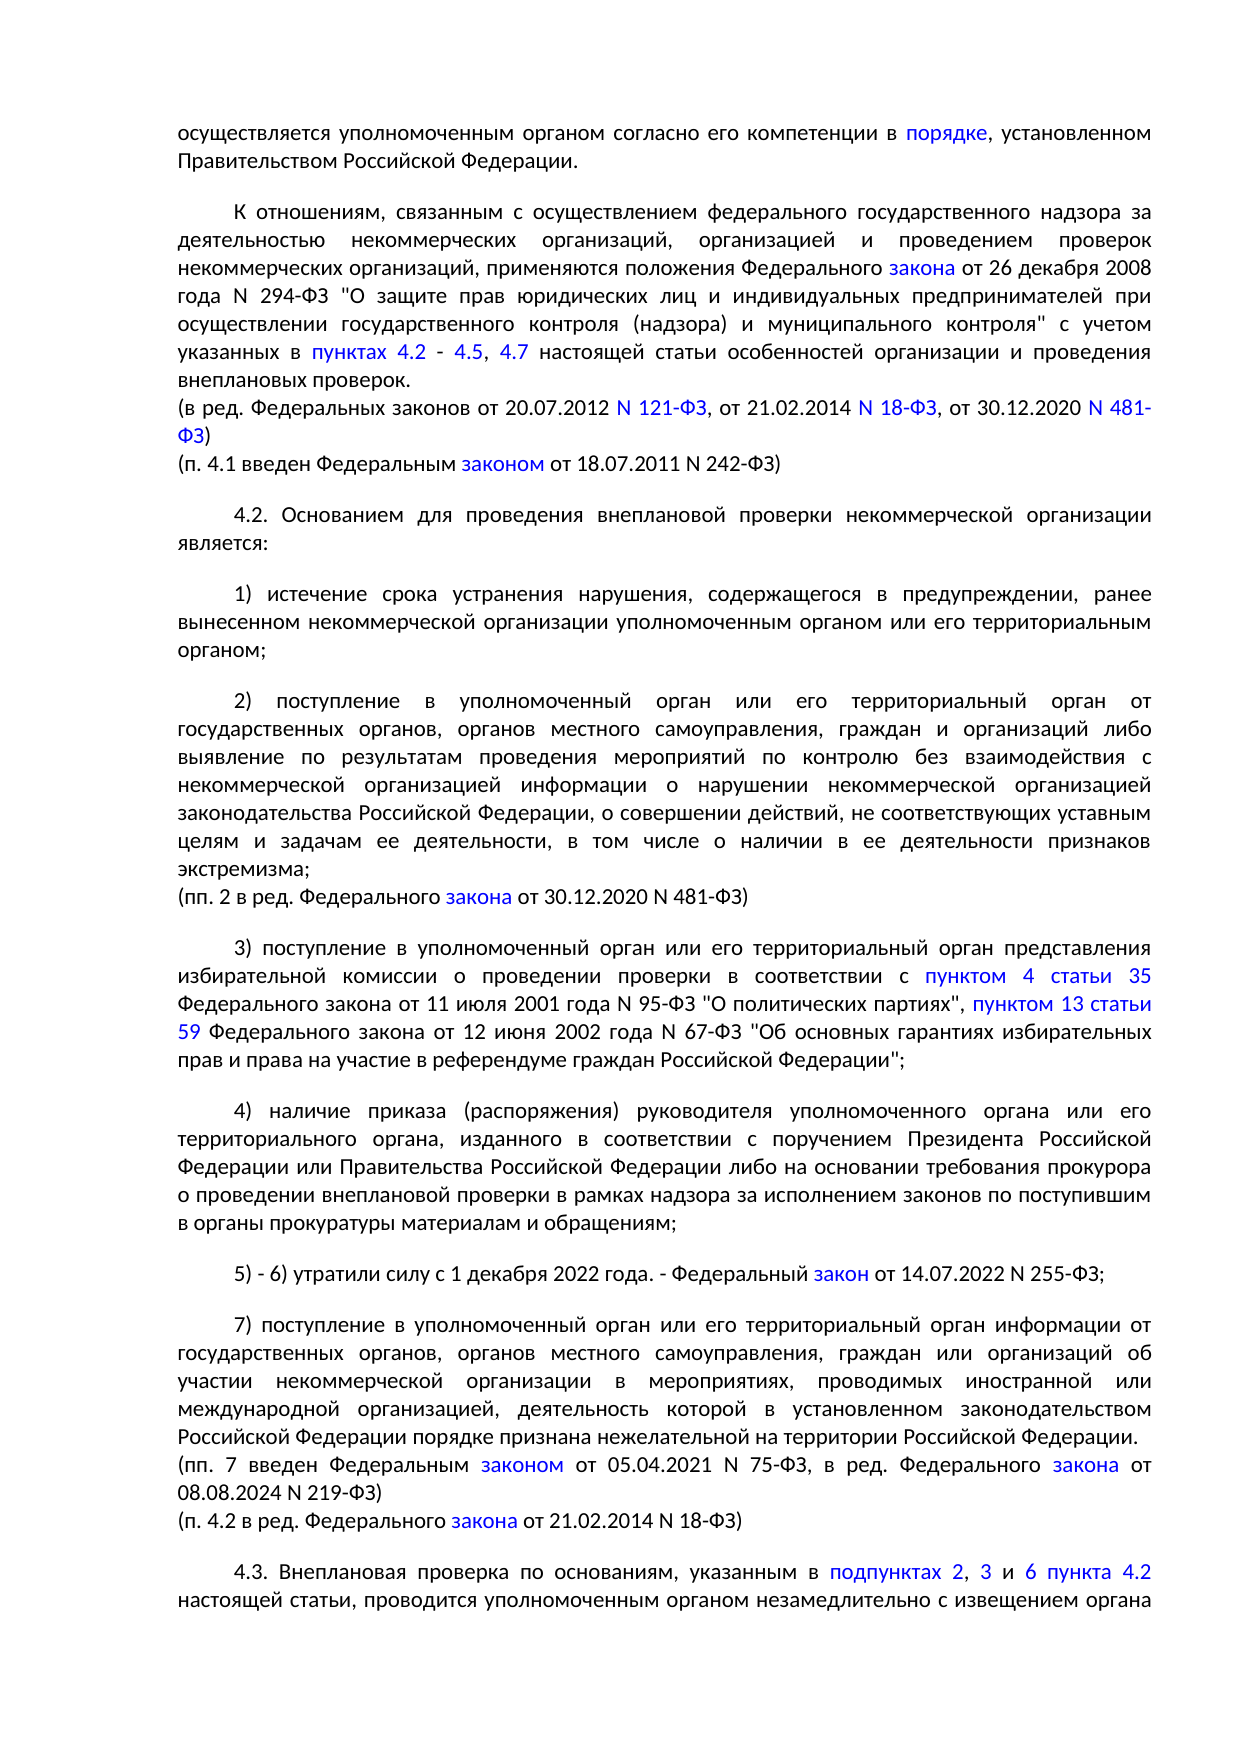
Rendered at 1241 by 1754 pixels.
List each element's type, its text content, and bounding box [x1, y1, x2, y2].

text 4) наличие приказа (распоряжения) руководителя уполномоченного органа или его территориального органа, изданного в соответствии с поручением Президента Российской Федерации или Правительства Российской Федерации либо на основании требования прокурора о проведении внеплановой проверки в рамках надзора за исполнением законов по поступившим в органы прокуратуры материалам и обращениям; [177, 1096, 1152, 1236]
text 4.2. Основанием для проведения внеплановой проверки некоммерческой организации является: [177, 500, 1152, 556]
text 2) поступление в уполномоченный орган или его территориальный орган от государственных органов, органов местного самоуправления, граждан и организаций либо выявление по результатам проведения мероприятий по контролю без взаимодействия с некоммерческой организацией информации о нарушении некоммерческой организацией законодательства Российской Федерации, о совершении действий, не соответствующих уставным целям и задачам ее деятельности, в том числе о наличии в ее деятельности признаков экстремизма; [177, 686, 1152, 882]
text 1) истечение срока устранения нарушения, содержащегося в предупреждении, ранее вынесенном некоммерческой организации уполномоченным органом или его территориальным органом; [177, 579, 1152, 663]
text (п. 4.2 в ред. Федерального закона от 21.02.2014 N 18-ФЗ) [177, 1506, 1152, 1534]
text (п. 4.1 введен Федеральным законом от 18.07.2011 N 242-ФЗ) [177, 449, 1152, 477]
text (пп. 2 в ред. Федерального закона от 30.12.2020 N 481-ФЗ) [177, 882, 1152, 910]
text 3) поступление в уполномоченный орган или его территориальный орган представления избирательной комиссии о проведении проверки в соответствии с пунктом 4 статьи 35 Федерального закона от 11 июля 2001 года N 95-ФЗ "О политических партиях", пунктом 13 статьи 59 Федерального закона от 12 июня 2002 года N 67-ФЗ "Об основных гарантиях избирательных прав и права на участие в референдуме граждан Российской Федерации"; [177, 933, 1152, 1073]
text (в ред. Федеральных законов от 20.07.2012 N 121-ФЗ, от 21.02.2014 N 18-ФЗ, от 30.12.2020 N 481-ФЗ) [177, 393, 1152, 449]
text 7) поступление в уполномоченный орган или его территориальный орган информации от государственных органов, органов местного самоуправления, граждан или организаций об участии некоммерческой организации в мероприятиях, проводимых иностранной или международной организацией, деятельность которой в установленном законодательством Российской Федерации порядке признана нежелательной на территории Российской Федерации. [177, 1310, 1152, 1450]
text (пп. 7 введен Федеральным законом от 05.04.2021 N 75-ФЗ, в ред. Федерального закона от 08.08.2024 N 219-ФЗ) [177, 1450, 1152, 1506]
text 5) - 6) утратили силу с 1 декабря 2022 года. - Федеральный закон от 14.07.2022 N 255-ФЗ; [177, 1259, 1152, 1287]
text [177, 1557, 1152, 1613]
text К отношениям, связанным с осуществлением федерального государственного надзора за деятельностью некоммерческих организаций, организацией и проведением проверок некоммерческих организаций, применяются положения Федерального закона от 26 декабря 2008 года N 294-ФЗ "О защите прав юридических лиц и индивидуальных предпринимателей при осуществлении государственного контроля (надзора) и муниципального контроля" с учетом указанных в пунктах 4.2 - 4.5, 4.7 настоящей статьи особенностей организации и проведения внеплановых проверок. [177, 197, 1152, 393]
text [177, 118, 1152, 174]
